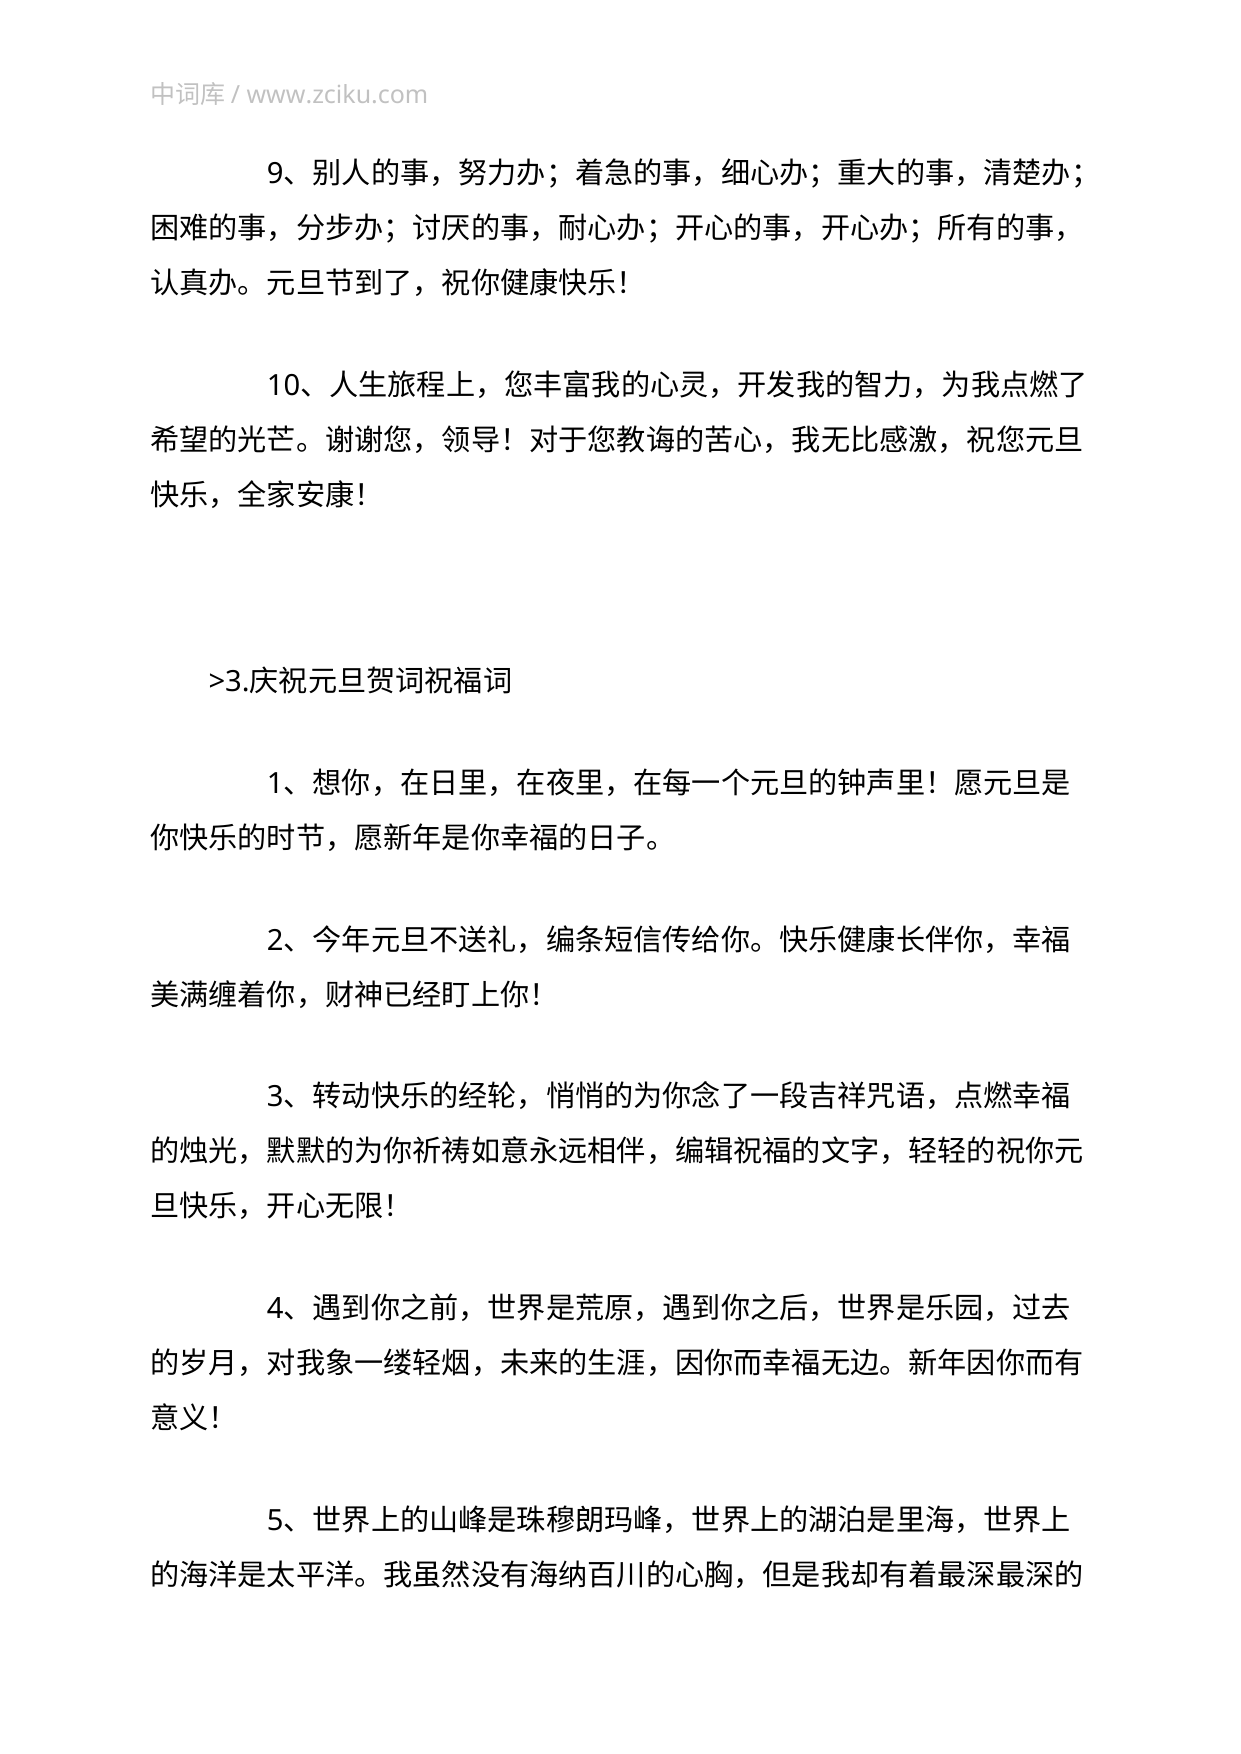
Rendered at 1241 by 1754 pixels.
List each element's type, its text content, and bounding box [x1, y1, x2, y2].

text 3、转动快乐的经轮，悄悄的为你念了一段吉祥咒语，点燃幸福的烛光，默默的为你祈祷如意永远相伴，编辑祝福的文字，轻轻的祝你元旦快乐，开心无限！ [150, 1073, 1090, 1225]
text 1、想你，在日里，在夜里，在每一个元旦的钟声里！愿元旦是你快乐的时节，愿新年是你幸福的日子。 [150, 759, 1090, 857]
text 4、遇到你之前，世界是荒原，遇到你之后，世界是乐园，过去的岁月，对我象一缕轻烟，未来的生涯，因你而幸福无边。新年因你而有意义！ [150, 1285, 1090, 1437]
text 9、别人的事，努力办；着急的事，细心办；重大的事，清楚办；困难的事，分步办；讨厌的事，耐心办；开心的事，开心办；所有的事，认真办。元旦节到了，祝你健康快乐！ [150, 150, 1090, 302]
text 2、今年元旦不送礼，编条短信传给你。快乐健康长伴你，幸福美满缠着你，财神已经盯上你！ [150, 916, 1090, 1013]
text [150, 1496, 1090, 1594]
text >3.庆祝元旦贺词祝福词 [150, 657, 1090, 700]
text 10、人生旅程上，您丰富我的心灵，开发我的智力，为我点燃了希望的光芒。谢谢您，领导！对于您教诲的苦心，我无比感激，祝您元旦快乐，全家安康！ [150, 362, 1090, 514]
